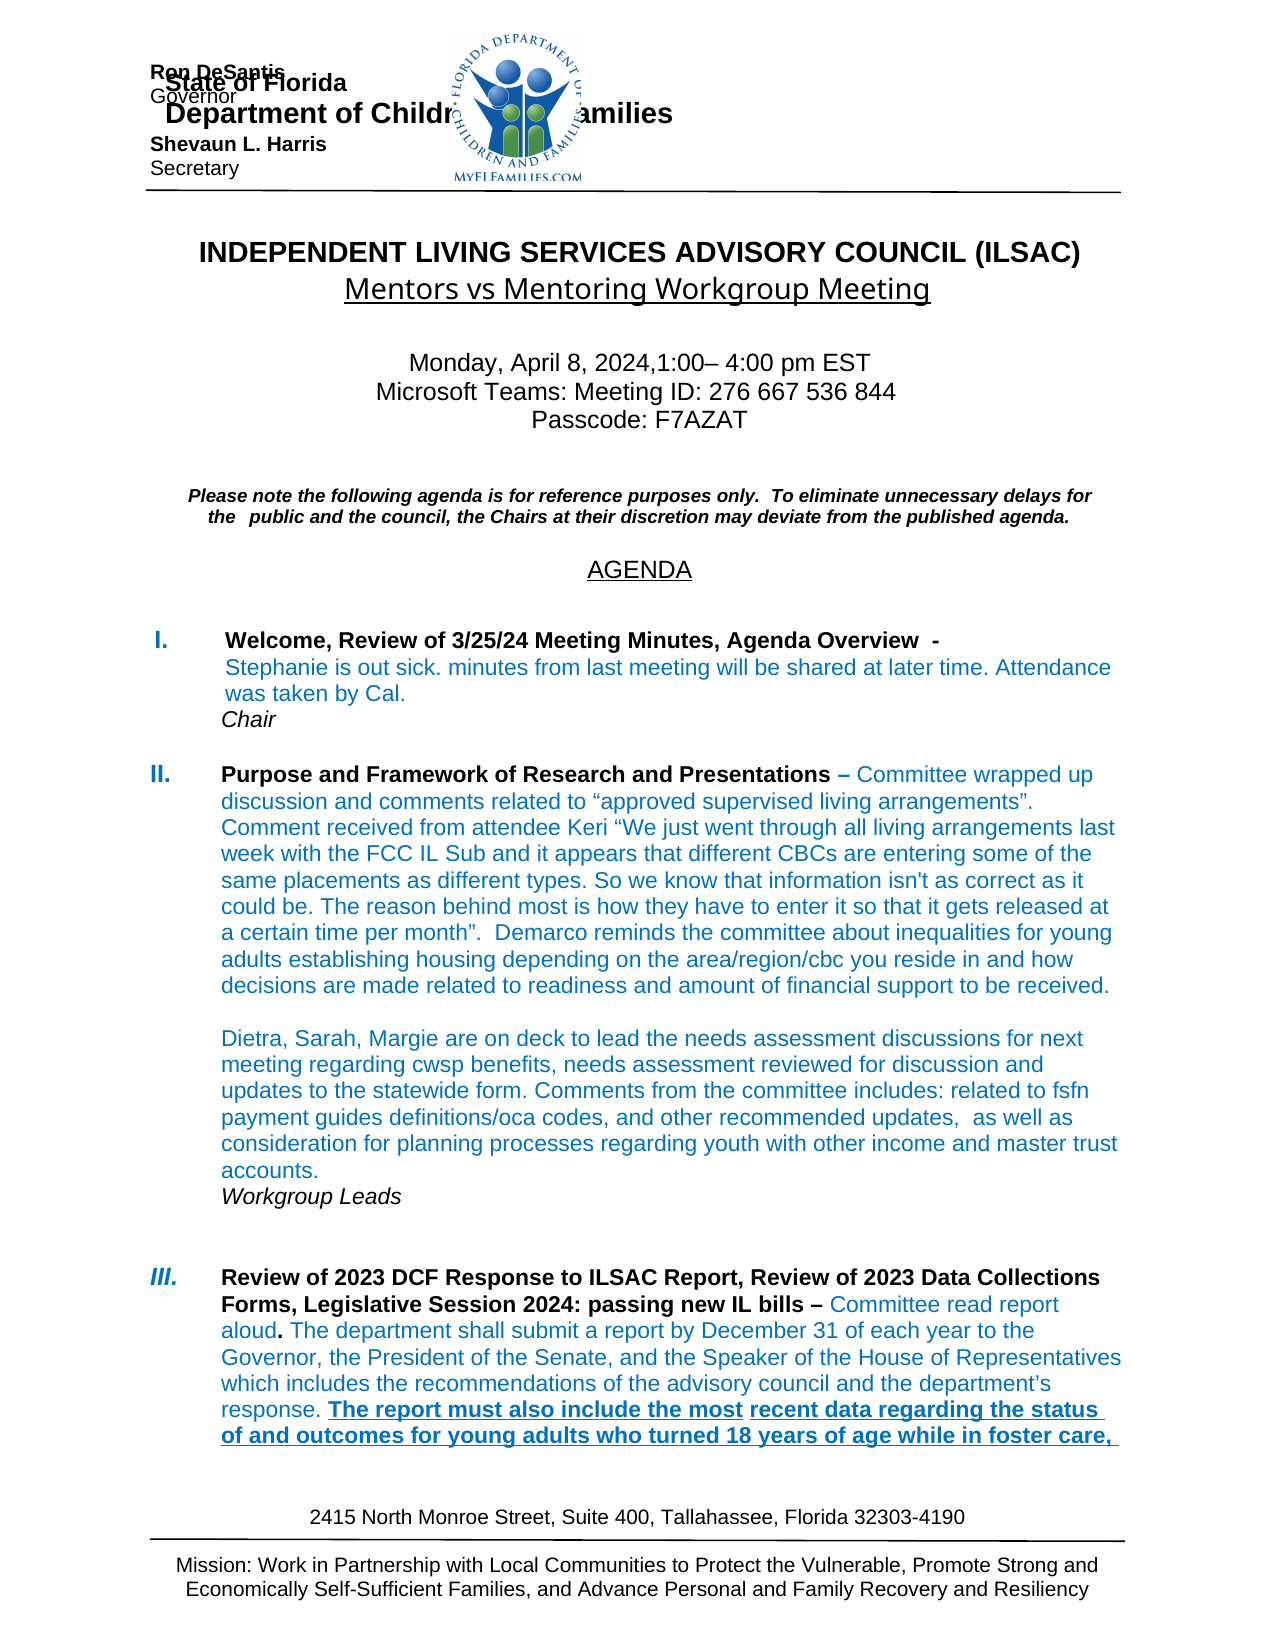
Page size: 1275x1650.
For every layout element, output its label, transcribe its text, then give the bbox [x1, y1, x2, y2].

text Microsoft Teams: Meeting ID: 276 667 536 844 Passcode: F7AZAT [257, 377, 1022, 434]
picture [451, 34, 582, 181]
text INDEPENDENT LIVING SERVICES ADVISORY COUNCIL (ILSAC) [185, 235, 1094, 268]
text Workgroup Leads [150, 1183, 1125, 1209]
text Monday, April 8, 2024,1:00– 4:00 pm EST [257, 348, 1022, 376]
text AGENDA [258, 555, 1022, 584]
text Please note the following agenda is for reference purposes only. To eliminate unnecessary delays for the public and the council, the Chairs at their discretion may deviate from the published agenda. [185, 484, 1094, 528]
text Dietra, Sarah, Margie are on deck to lead the needs assessment discussions for next meeting regarding cwsp benefits, needs assessment reviewed for discussion and updates to the statewide form. Comments from the committee includes: related to fsfn payment guides definitions/oca codes, and other recommended updates, as well as consideration for planning processes regarding youth with other income and master trust accounts. [221, 1025, 1125, 1183]
list Welcome, Review of 3/25/24 Meeting Minutes, Agenda Overview - [154, 625, 1125, 653]
text Stephanie is out sick. minutes from last meeting will be shared at later time. Attendance was taken by Cal. [225, 653, 1125, 706]
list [150, 1262, 1125, 1449]
list Purpose and Framework of Research and Presentations – Committee wrapped up discussion and comments related to “approved supervised living arrangements”. Comment received from attendee Keri “We just went through all living arrangements last week with the FCC IL Sub and it appears that different CBCs are entering some of the same placements as different types. So we know that information isn't as correct as it could be. The reason behind most is how they have to enter it so that it gets released at a certain time per month”. Demarco reminds the committee about inequalities for young adults establishing housing depending on the area/region/cbc you reside in and how decisions are made related to readiness and amount of financial support to be received. [150, 759, 1125, 998]
text Chair [150, 706, 1125, 732]
text Mentors vs Mentoring Workgroup Meeting [150, 268, 1125, 308]
